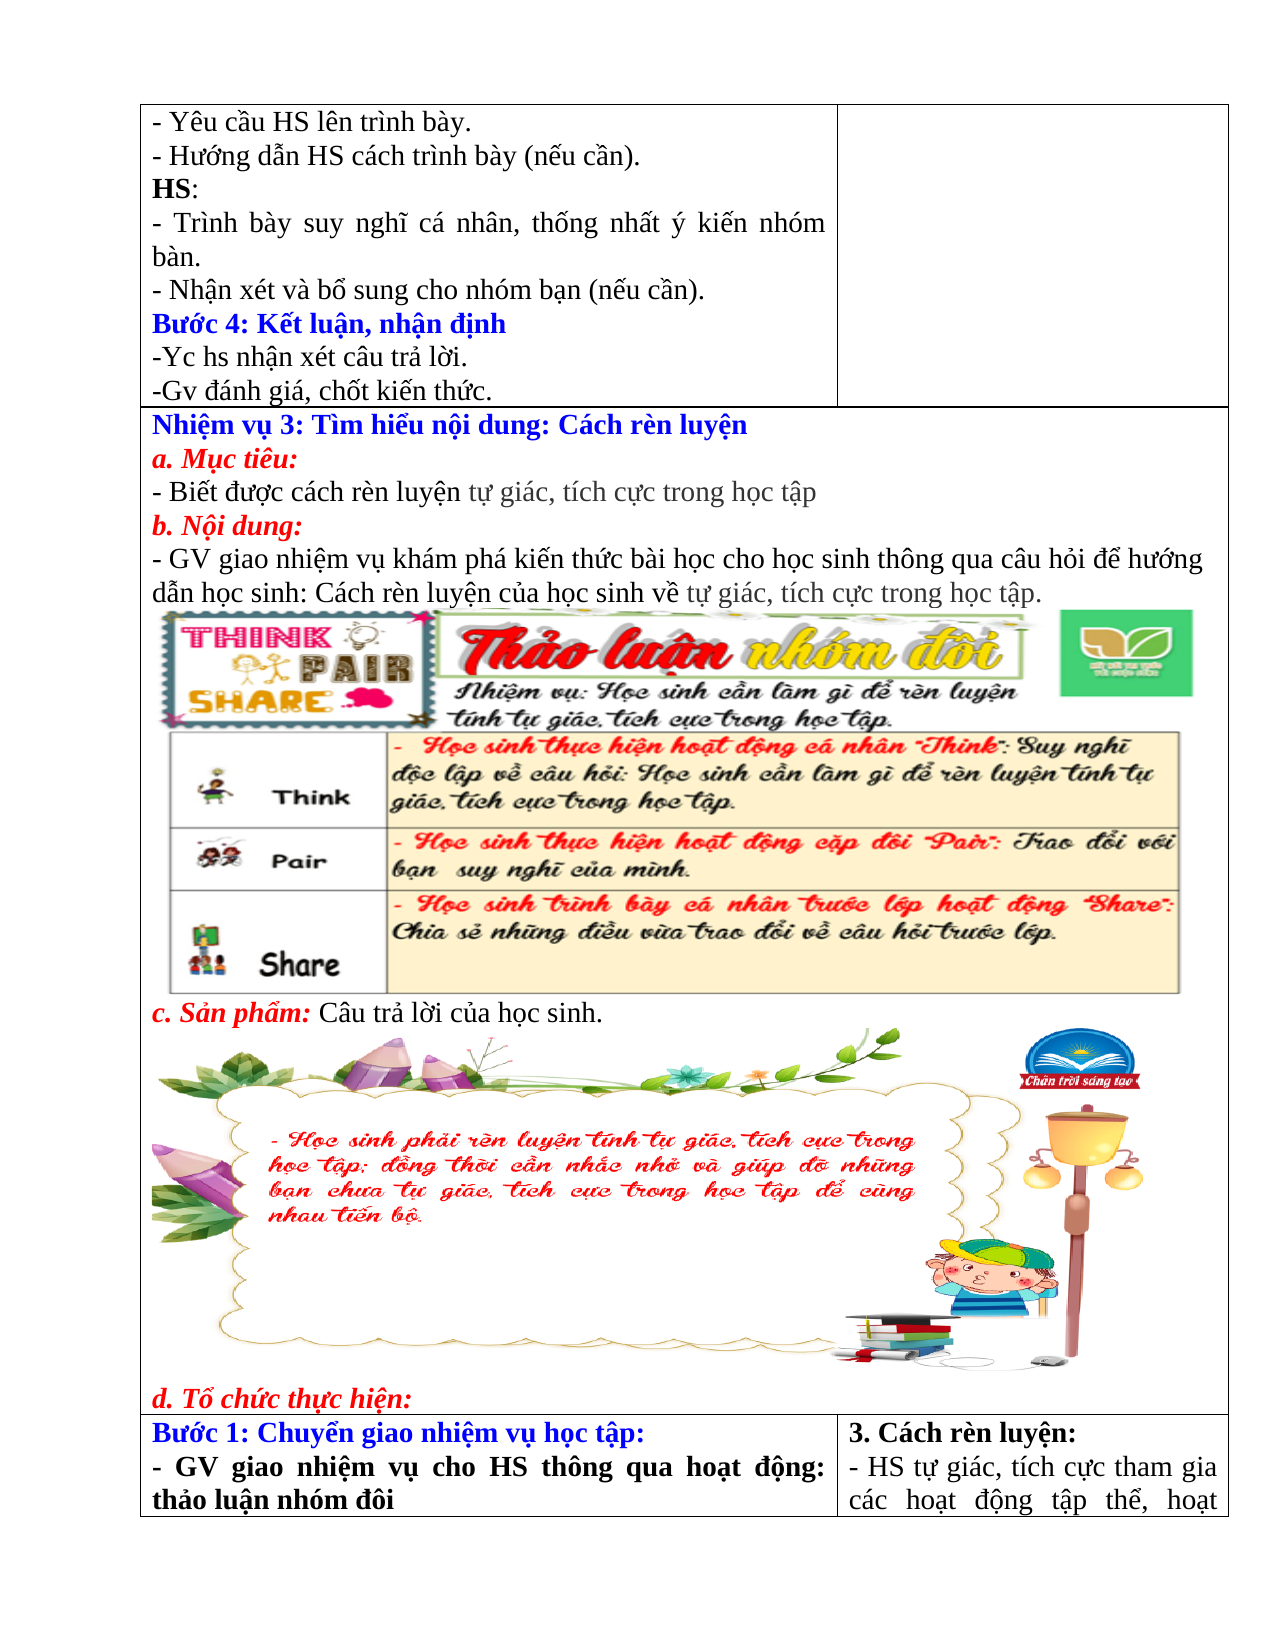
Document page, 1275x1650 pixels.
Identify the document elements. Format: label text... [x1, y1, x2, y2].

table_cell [838, 105, 1228, 406]
table_cell Nhiệm vụ 3: Tìm hiểu nội dung: Cách rèn luyện a. Mục tiêu: - Biết được cách rèn luyện tự giác, tích cực trong học tập b. Nội dung: - GV giao nhiệm vụ khám phá kiến thức bài học cho học sinh thông qua câu hỏi để hướng dẫn học sinh: Cách rèn luyện của học sinh về tự giác, tích cực trong học tập. c. Sản phẩm: Câu trả lời của học sinh. d. Tổ chức thực hiện: [141, 408, 1228, 1414]
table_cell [838, 1415, 1228, 1516]
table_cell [141, 105, 837, 406]
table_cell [141, 1415, 837, 1516]
picture [151, 608, 1199, 995]
picture [151, 1028, 1152, 1381]
